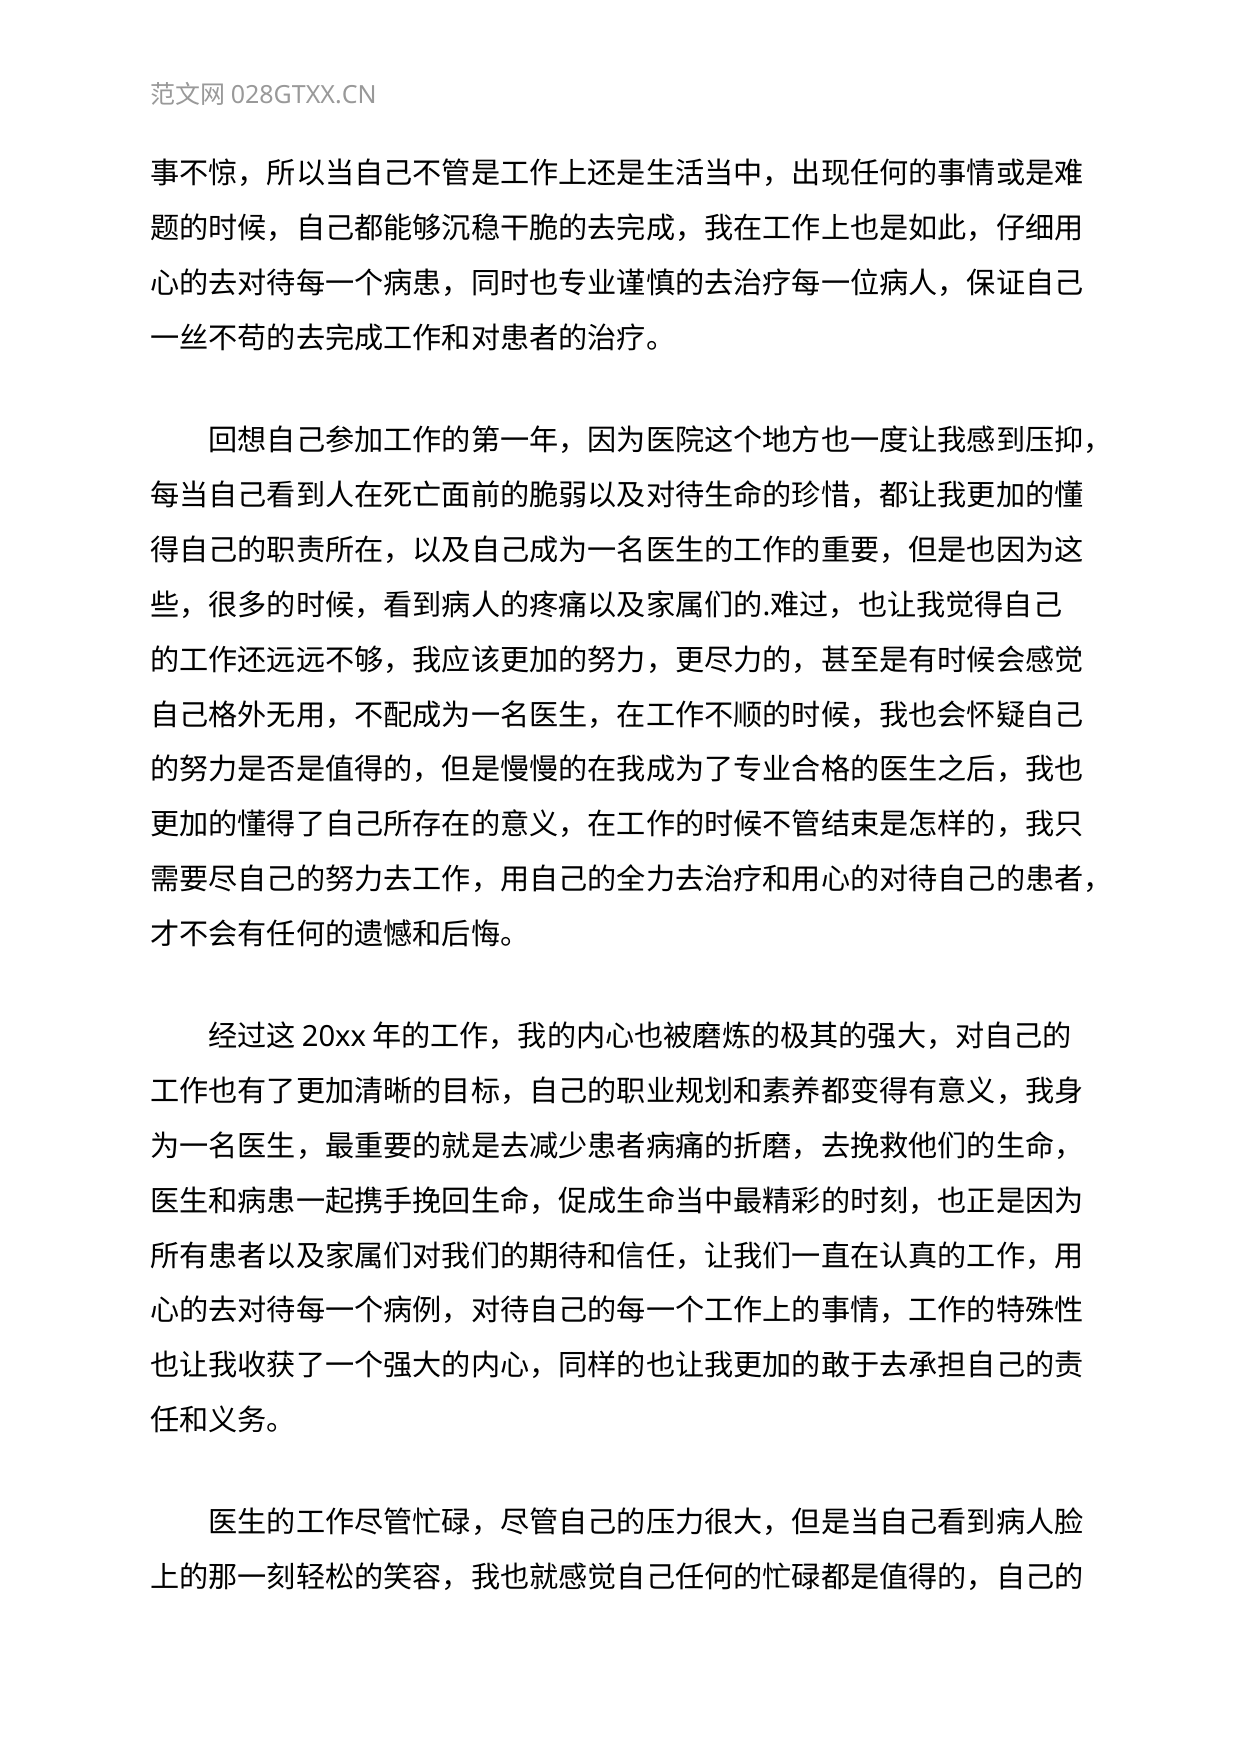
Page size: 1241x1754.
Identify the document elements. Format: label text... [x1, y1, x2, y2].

text 回想自己参加工作的第一年，因为医院这个地方也一度让我感到压抑，每当自己看到人在死亡面前的脆弱以及对待生命的珍惜，都让我更加的懂得自己的职责所在，以及自己成为一名医生的工作的重要，但是也因为这些，很多的时候，看到病人的疼痛以及家属们的.难过，也让我觉得自己的工作还远远不够，我应该更加的努力，更尽力的，甚至是有时候会感觉自己格外无用，不配成为一名医生，在工作不顺的时候，我也会怀疑自己的努力是否是值得的，但是慢慢的在我成为了专业合格的医生之后，我也更加的懂得了自己所存在的意义，在工作的时候不管结束是怎样的，我只需要尽自己的努力去工作，用自己的全力去治疗和用心的对待自己的患者，才不会有任何的遗憾和后悔。 [150, 416, 1090, 953]
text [150, 1498, 1090, 1596]
text 经过这20xx年的工作，我的内心也被磨炼的极其的强大，对自己的工作也有了更加清晰的目标，自己的职业规划和素养都变得有意义，我身为一名医生，最重要的就是去减少患者病痛的折磨，去挽救他们的生命，医生和病患一起携手挽回生命，促成生命当中最精彩的时刻，也正是因为所有患者以及家属们对我们的期待和信任，让我们一直在认真的工作，用心的去对待每一个病例，对待自己的每一个工作上的事情，工作的特殊性也让我收获了一个强大的内心，同样的也让我更加的敢于去承担自己的责任和义务。 [150, 1012, 1090, 1439]
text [150, 150, 1090, 357]
